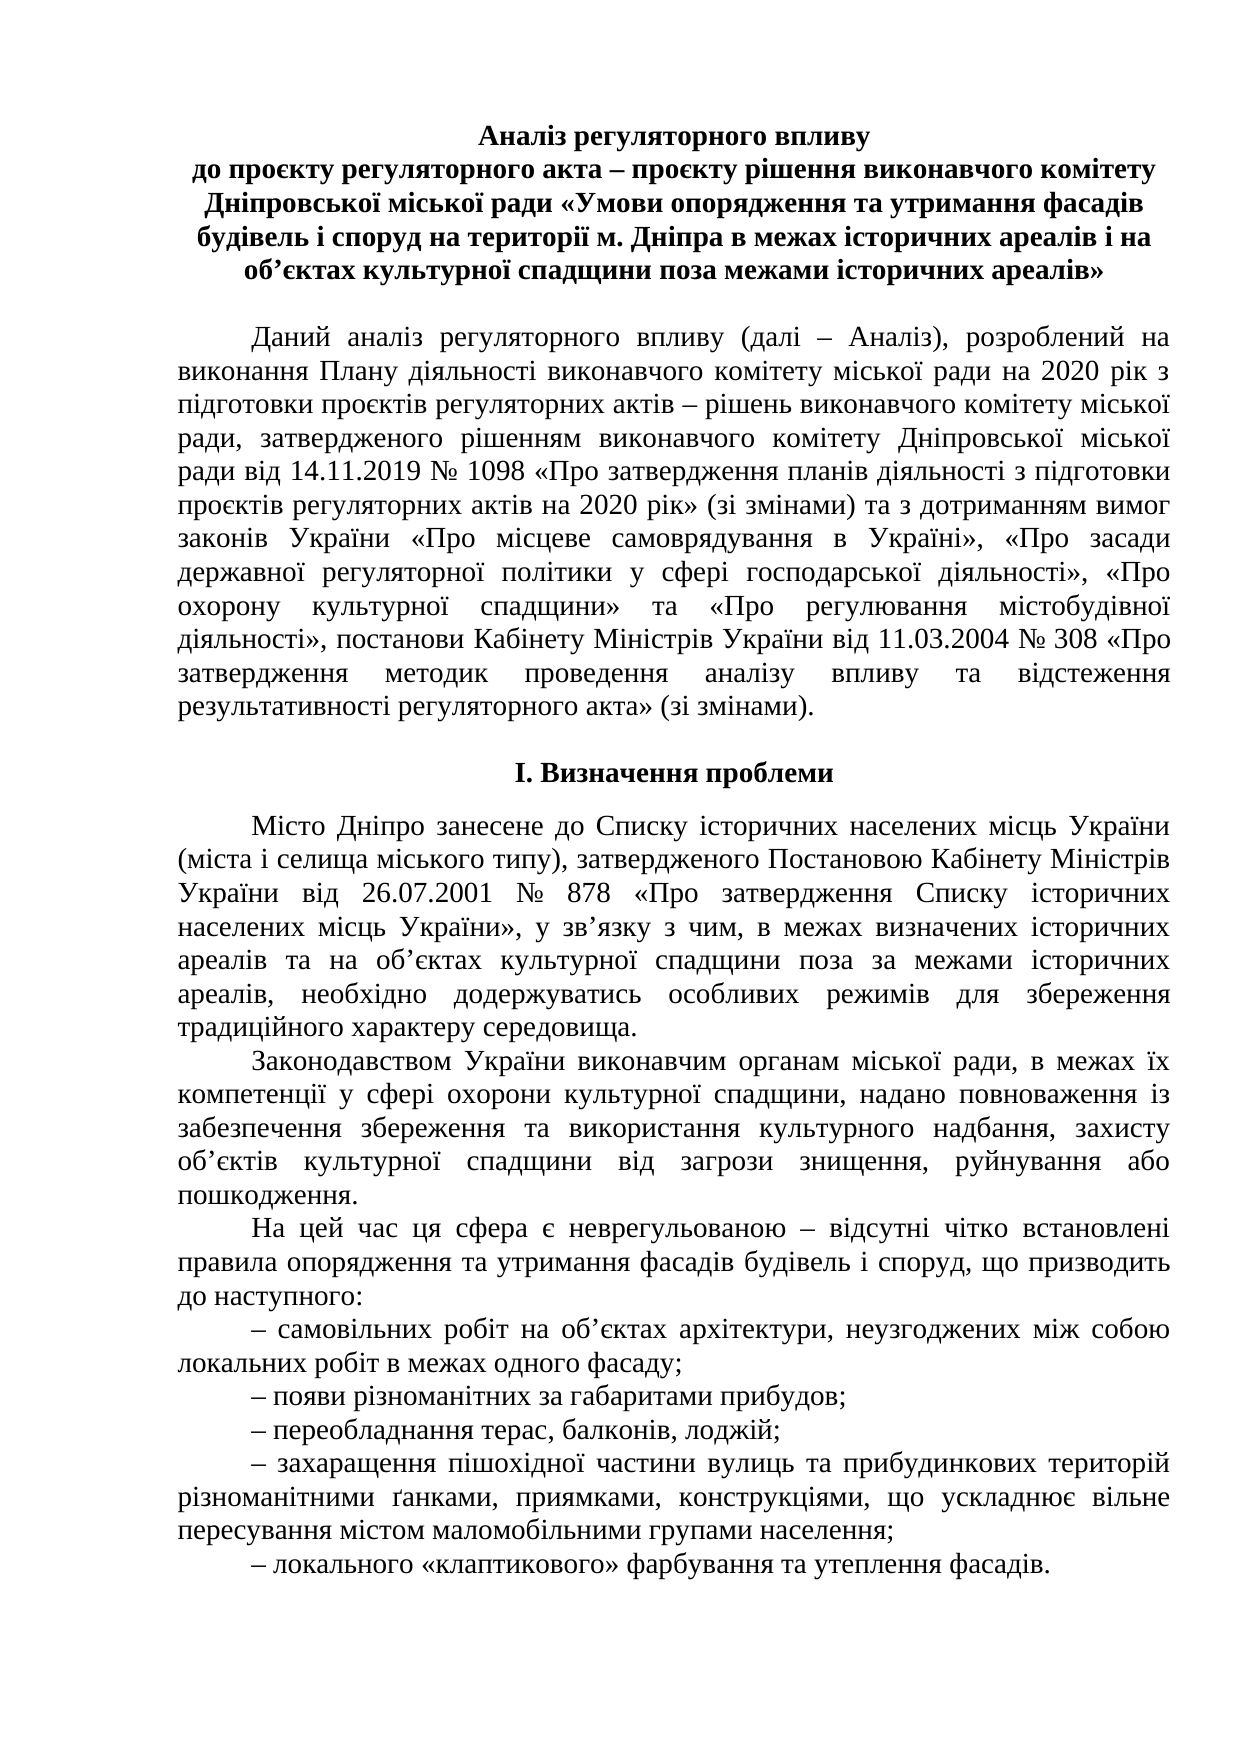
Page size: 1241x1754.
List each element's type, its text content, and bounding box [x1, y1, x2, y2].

text будівель і споруд на території м. Дніпра в межах історичних ареалів і на об’єктах культурної спадщини поза межами історичних ареалів» [177, 219, 1171, 286]
text – самовільних робіт на об’єктах архітектури, неузгоджених між собою локальних робіт в межах одного фасаду; [177, 1311, 1171, 1378]
text – локального «клаптикового» фарбування та утеплення фасадів. [177, 1546, 1171, 1579]
text до проєкту регуляторного акта – проєкту рішення виконавчого комітету Дніпровської міської ради «Умови опорядження та утримання фасадів [177, 152, 1171, 219]
text Аналіз регуляторного впливу [177, 118, 1171, 152]
text Даний аналіз регуляторного впливу (далі – Аналіз), розроблений на виконання Плану діяльності виконавчого комітету міської ради на 2020 рік з підготовки проєктів регуляторних актів – рішень виконавчого комітету міської ради, затвердженого рішенням виконавчого комітету Дніпровської міської ради від 14.11.2019 № 1098 «Про затвердження планів діяльності з підготовки проєктів регуляторних актів на 2020 рік» (зі змінами) та з дотриманням вимог законів України «Про місцеве самоврядування в Україні», «Про засади державної регуляторної політики у сфері господарської діяльності», «Про охорону культурної спадщини» та «Про регулювання містобудівної діяльності», постанови Кабінету Міністрів України від 11.03.2004 № 308 «Про затвердження методик проведення аналізу впливу та відстеження результативності регуляторного акта» (зі змінами). [177, 319, 1171, 722]
text – появи різноманітних за габаритами прибудов; [177, 1378, 1171, 1412]
text – переобладнання терас, балконів, лоджій; [177, 1412, 1171, 1445]
text – захаращення пішохідної частини вулиць та прибудинкових територій різноманітними ґанками, приямками, конструкціями, що ускладнює вільне пересування містом маломобільними групами населення; [177, 1445, 1171, 1546]
text На цей час ця сфера є неврегульованою – відсутні чітко встановлені правила опорядження та утримання фасадів будівель і споруд, що призводить до наступного: [177, 1211, 1171, 1311]
text І. Визначення проблеми [177, 755, 1171, 789]
text Законодавством України виконавчим органам міської ради, в межах їх компетенції у сфері охорони культурної спадщини, надано повноваження із забезпечення збереження та використання культурного надбання, захисту об’єктів культурної спадщини від загрози знищення, руйнування або пошкодження. [177, 1043, 1171, 1211]
text Місто Дніпро занесене до Списку історичних населених місць України (міста і селища міського типу), затвердженого Постановою Кабінету Міністрів України від 26.07.2001 № 878 «Про затвердження Списку історичних населених місць України», у зв’язку з чим, в межах визначених історичних ареалів та на об’єктах культурної спадщини поза за межами історичних ареалів, необхідно додержуватись особливих режимів для збереження традиційного характеру середовища. [177, 808, 1171, 1043]
